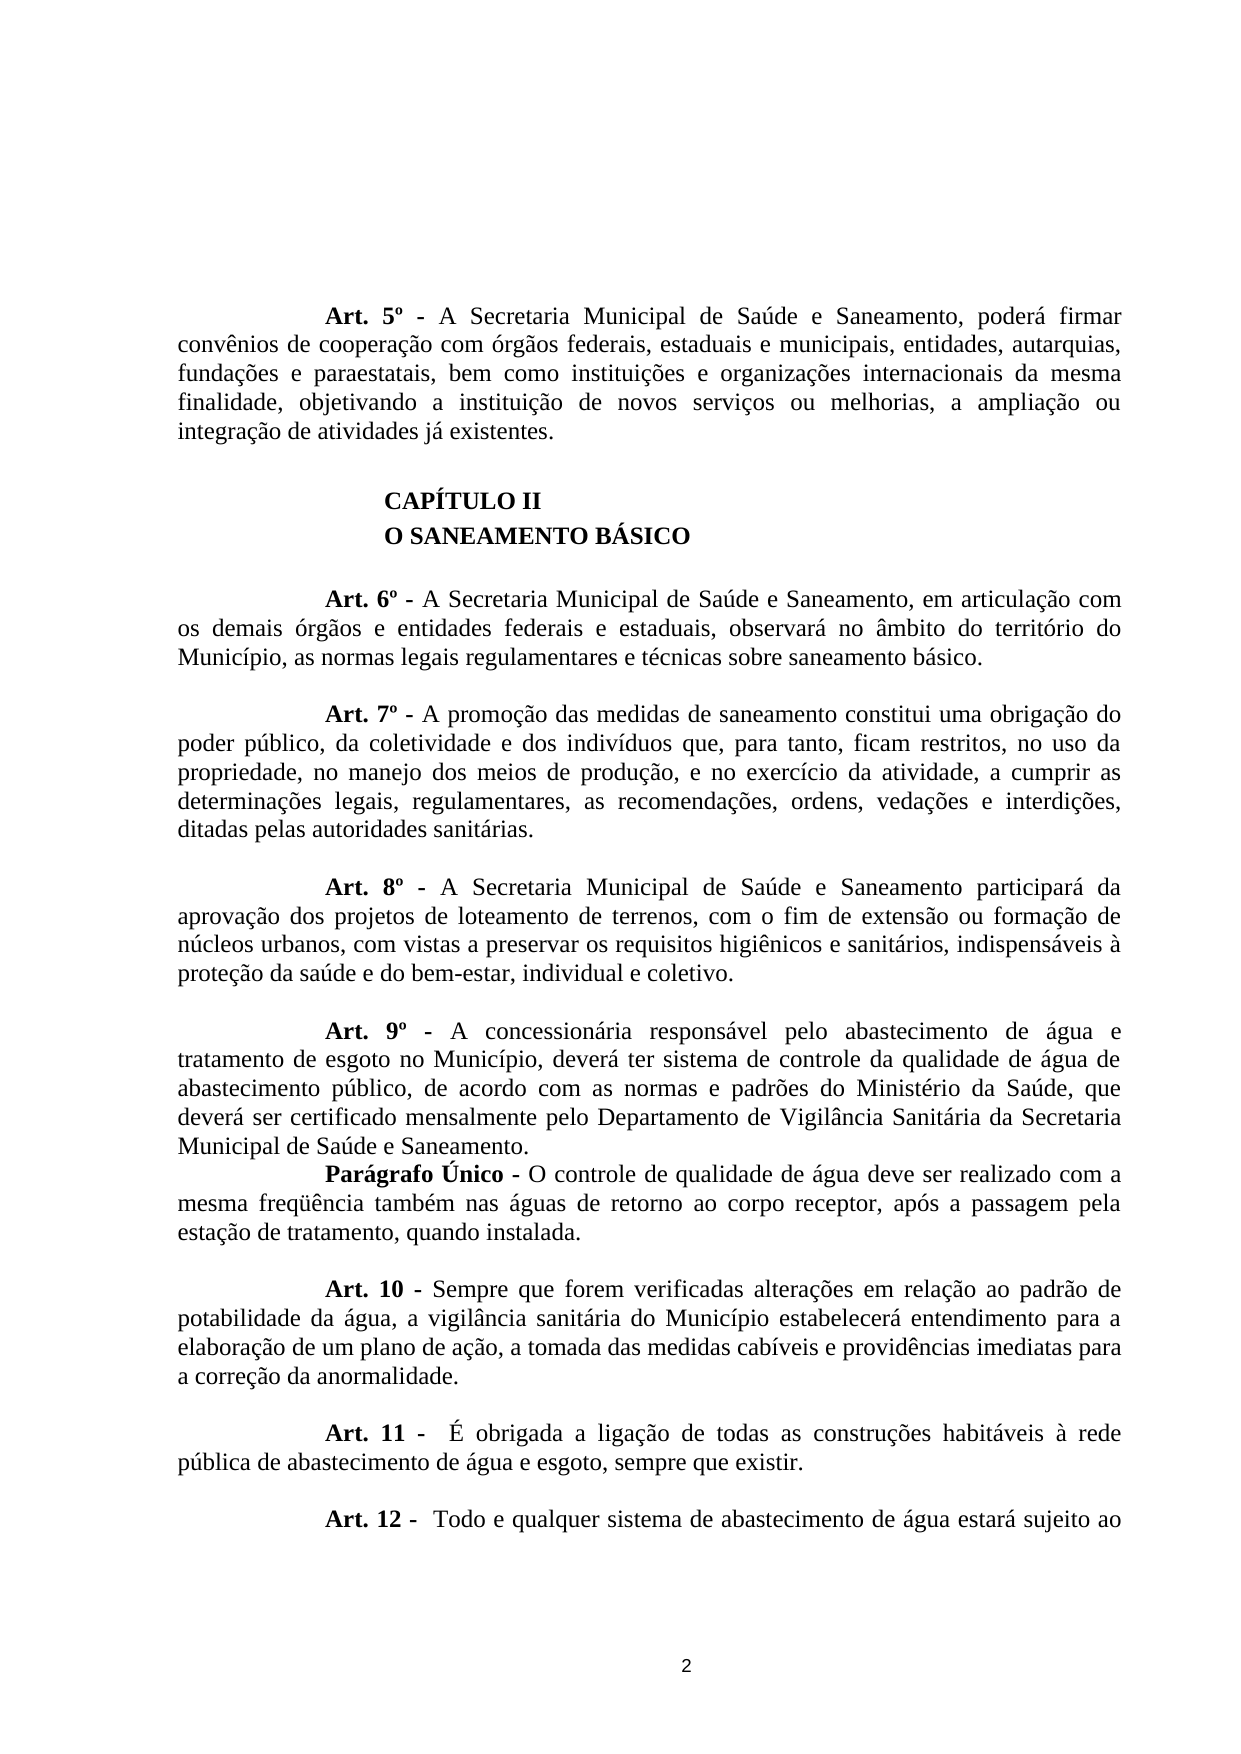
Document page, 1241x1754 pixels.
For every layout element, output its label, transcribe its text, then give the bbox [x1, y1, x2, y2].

text Art. 6º - A Secretaria Municipal de Saúde e Saneamento, em articulação com os demais órgãos e entidades federais e estaduais, observará no âmbito do território do Município, as normas legais regulamentares e técnicas sobre saneamento básico. [177, 584, 1122, 671]
text Art. 7º - A promoção das medidas de saneamento constitui uma obrigação do poder público, da coletividade e dos indivíduos que, para tanto, ficam restritos, no uso da propriedade, no manejo dos meios de produção, e no exercício da atividade, a cumprir as determinações legais, regulamentares, as recomendações, ordens, vedações e interdições, ditadas pelas autoridades sanitárias. [177, 699, 1122, 843]
subtitle CAPÍTULO II [177, 486, 1122, 514]
text Art. 8º - A Secretaria Municipal de Saúde e Saneamento participará da aprovação dos projetos de loteamento de terrenos, com o fim de extensão ou formação de núcleos urbanos, com vistas a preservar os requisitos higiênicos e sanitários, indispensáveis à proteção da saúde e do bem-estar, individual e coletivo. [177, 872, 1122, 987]
text Art. 11 - É obrigada a ligação de todas as construções habitáveis à rede pública de abastecimento de água e esgoto, sempre que existir. [177, 1418, 1122, 1476]
text Art. 5º - A Secretaria Municipal de Saúde e Saneamento, poderá firmar convênios de cooperação com órgãos federais, estaduais e municipais, entidades, autarquias, fundações e paraestatais, bem como instituições e organizações internacionais da mesma finalidade, objetivando a instituição de novos serviços ou melhorias, a ampliação ou integração de atividades já existentes. [177, 301, 1122, 444]
subtitle O SANEAMENTO BÁSICO [177, 521, 1122, 549]
text Art. 10 - Sempre que forem verificadas alterações em relação ao padrão de potabilidade da água, a vigilância sanitária do Município estabelecerá entendimento para a elaboração de um plano de ação, a tomada das medidas cabíveis e providências imediatas para a correção da anormalidade. [177, 1274, 1122, 1389]
text Art. 9º - A concessionária responsável pelo abastecimento de água e tratamento de esgoto no Município, deverá ter sistema de controle da qualidade de água de abastecimento público, de acordo com as normas e padrões do Ministério da Saúde, que deverá ser certificado mensalmente pelo Departamento de Vigilância Sanitária da Secretaria Municipal de Saúde e Saneamento. [177, 1016, 1122, 1159]
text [177, 1504, 1122, 1533]
text Parágrafo Único - O controle de qualidade de água deve ser realizado com a mesma freqüência também nas águas de retorno ao corpo receptor, após a passagem pela estação de tratamento, quando instalada. [177, 1159, 1122, 1246]
